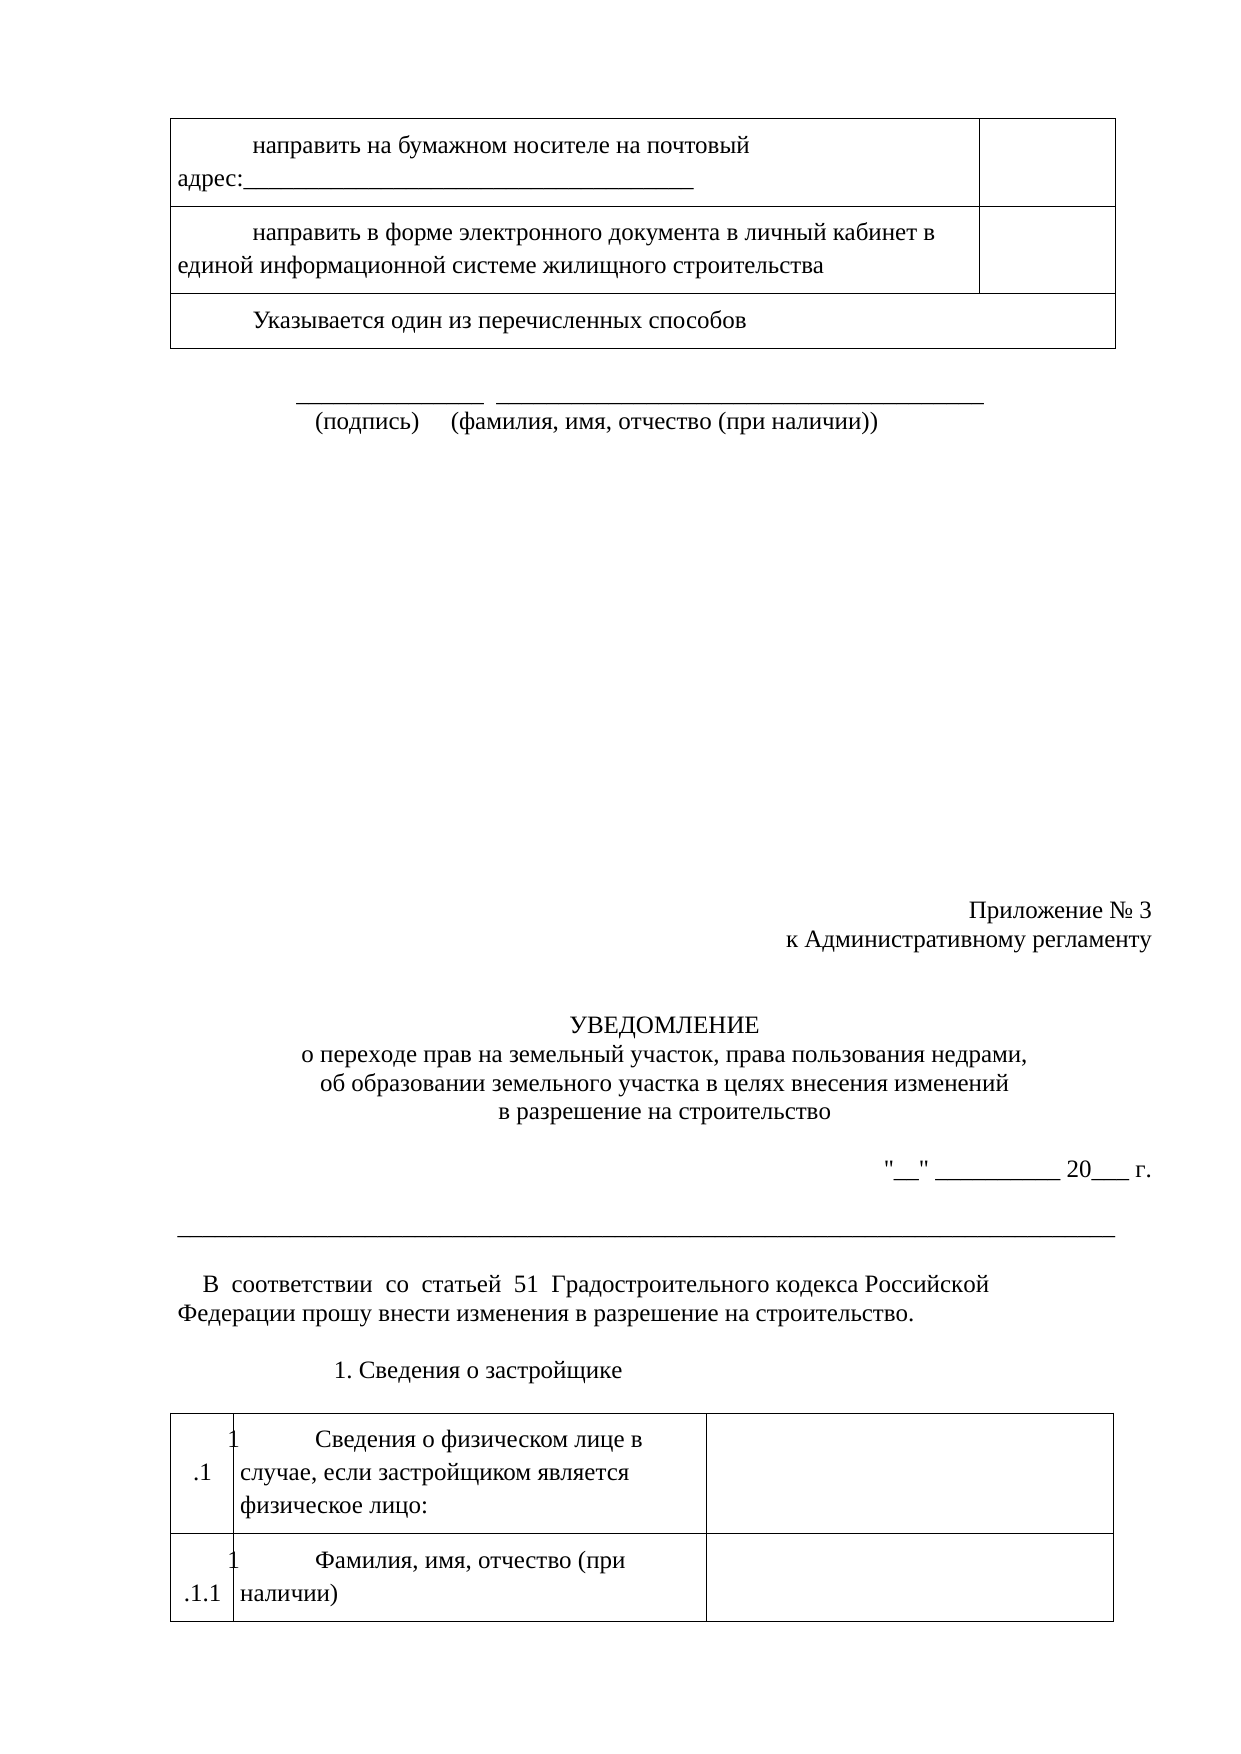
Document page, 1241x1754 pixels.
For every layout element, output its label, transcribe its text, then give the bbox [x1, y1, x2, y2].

text ___________________________________________________________________________ [177, 1211, 1152, 1240]
text о переходе прав на земельный участок, права пользования недрами, [177, 1039, 1152, 1068]
text в разрешение на строительство [177, 1096, 1152, 1125]
table_header [707, 1414, 1113, 1533]
text "__" __________ 20___ г. [177, 1154, 1152, 1183]
table_cell направить на бумажном носителе на почтовый адрес:____________________________________ [171, 119, 979, 206]
table_cell [980, 119, 1115, 206]
table_cell Фамилия, имя, отчество (при наличии) [234, 1534, 706, 1621]
text _______________ _______________________________________ [177, 378, 1152, 406]
table_cell [707, 1534, 1113, 1621]
text 1. Сведения о застройщике [177, 1355, 1152, 1384]
text об образовании земельного участка в целях внесения изменений [177, 1068, 1152, 1096]
text Приложение № 3 [177, 895, 1152, 924]
text (подпись) (фамилия, имя, отчество (при наличии)) [177, 406, 1152, 435]
table_cell [980, 207, 1115, 293]
text Федерации прошу внести изменения в разрешение на строительство. [177, 1298, 1152, 1326]
table_cell 1.1.1 [171, 1534, 233, 1621]
text к Административному регламенту [177, 924, 1152, 953]
table_cell Указывается один из перечисленных способов [171, 294, 1115, 348]
text В соответствии со статьей 51 Градостроительного кодекса Российской [177, 1269, 1152, 1298]
text УВЕДОМЛЕНИЕ [177, 1010, 1152, 1039]
table_cell направить в форме электронного документа в личный кабинет в единой информационной системе жилищного строительства [171, 207, 979, 293]
table_header 1.1 [171, 1414, 233, 1533]
table_header Сведения о физическом лице в случае, если застройщиком является физическое лицо: [234, 1414, 706, 1533]
